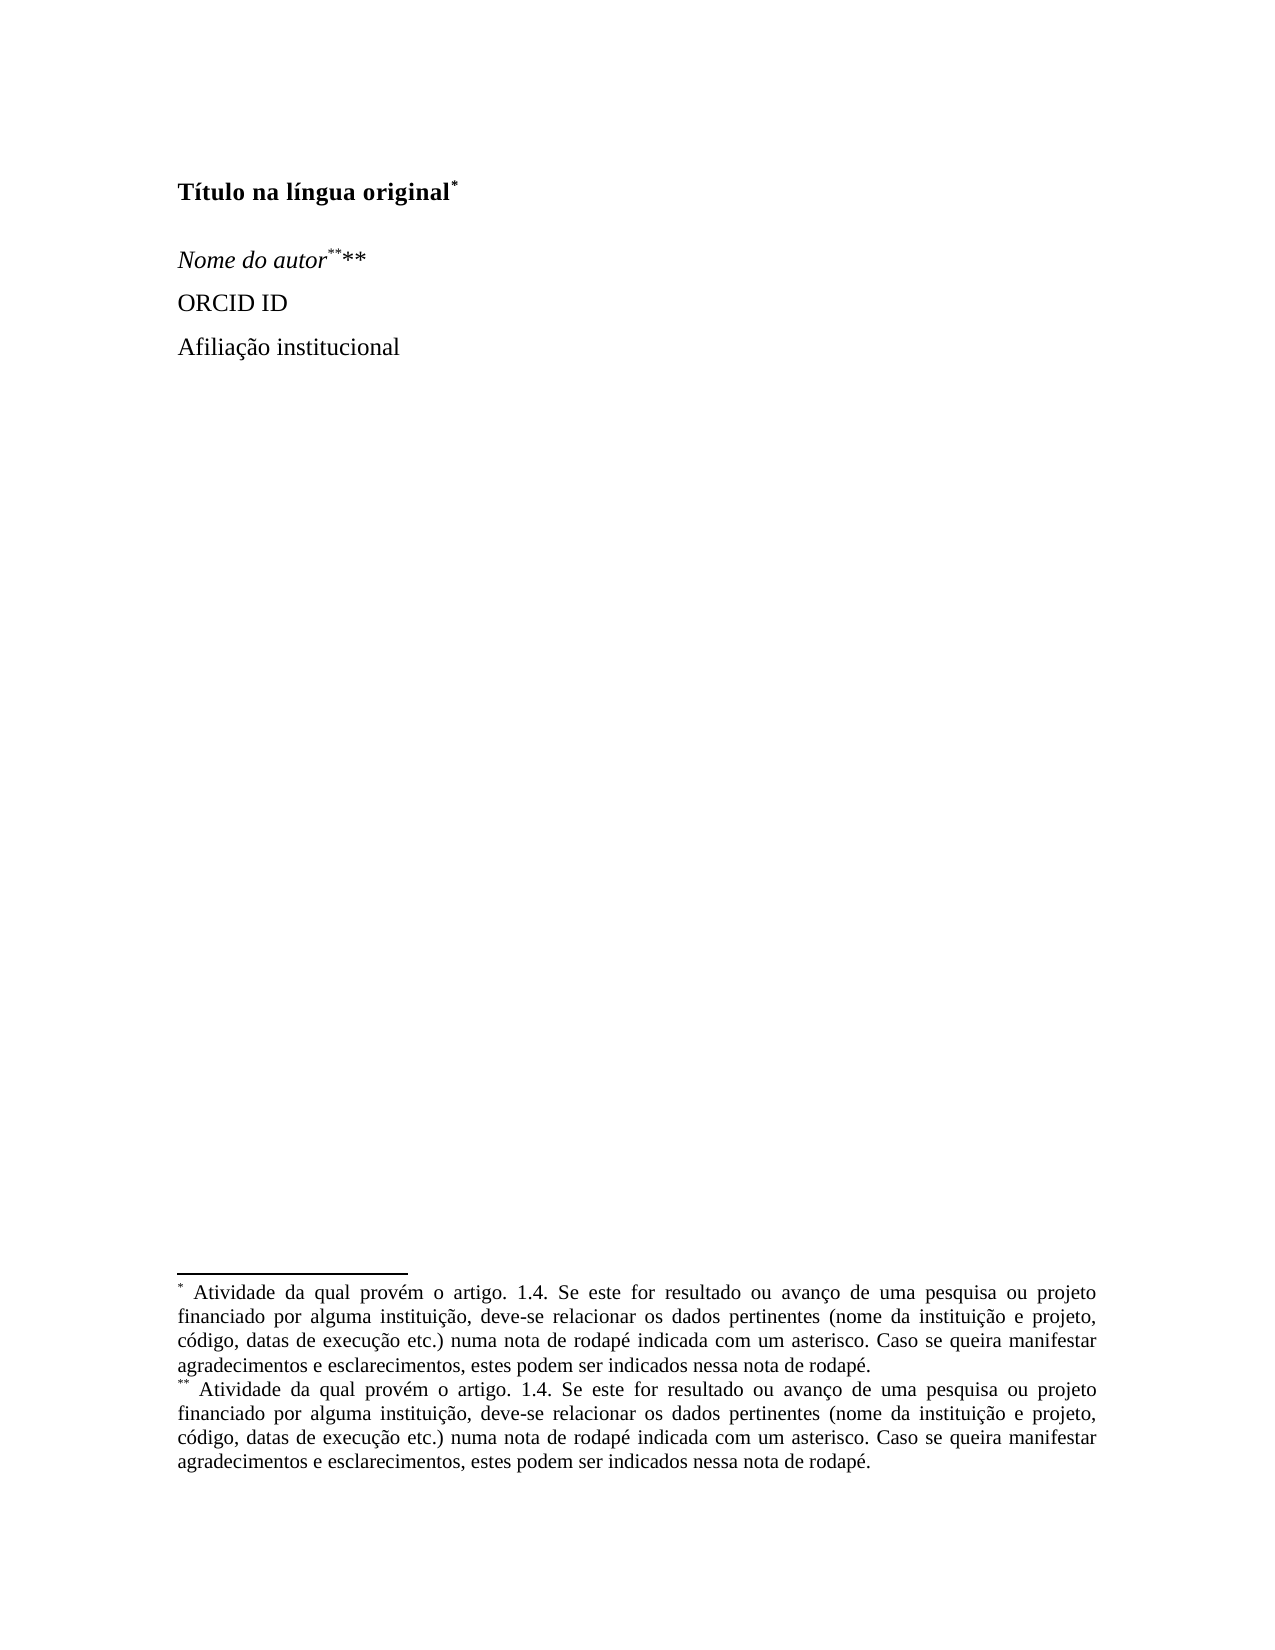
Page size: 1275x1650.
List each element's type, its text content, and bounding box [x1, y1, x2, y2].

text Nome do autor** ORCID ID [177, 245, 1098, 317]
title Título na língua original* [177, 177, 1098, 206]
text Afiliação institucional [177, 332, 1098, 360]
